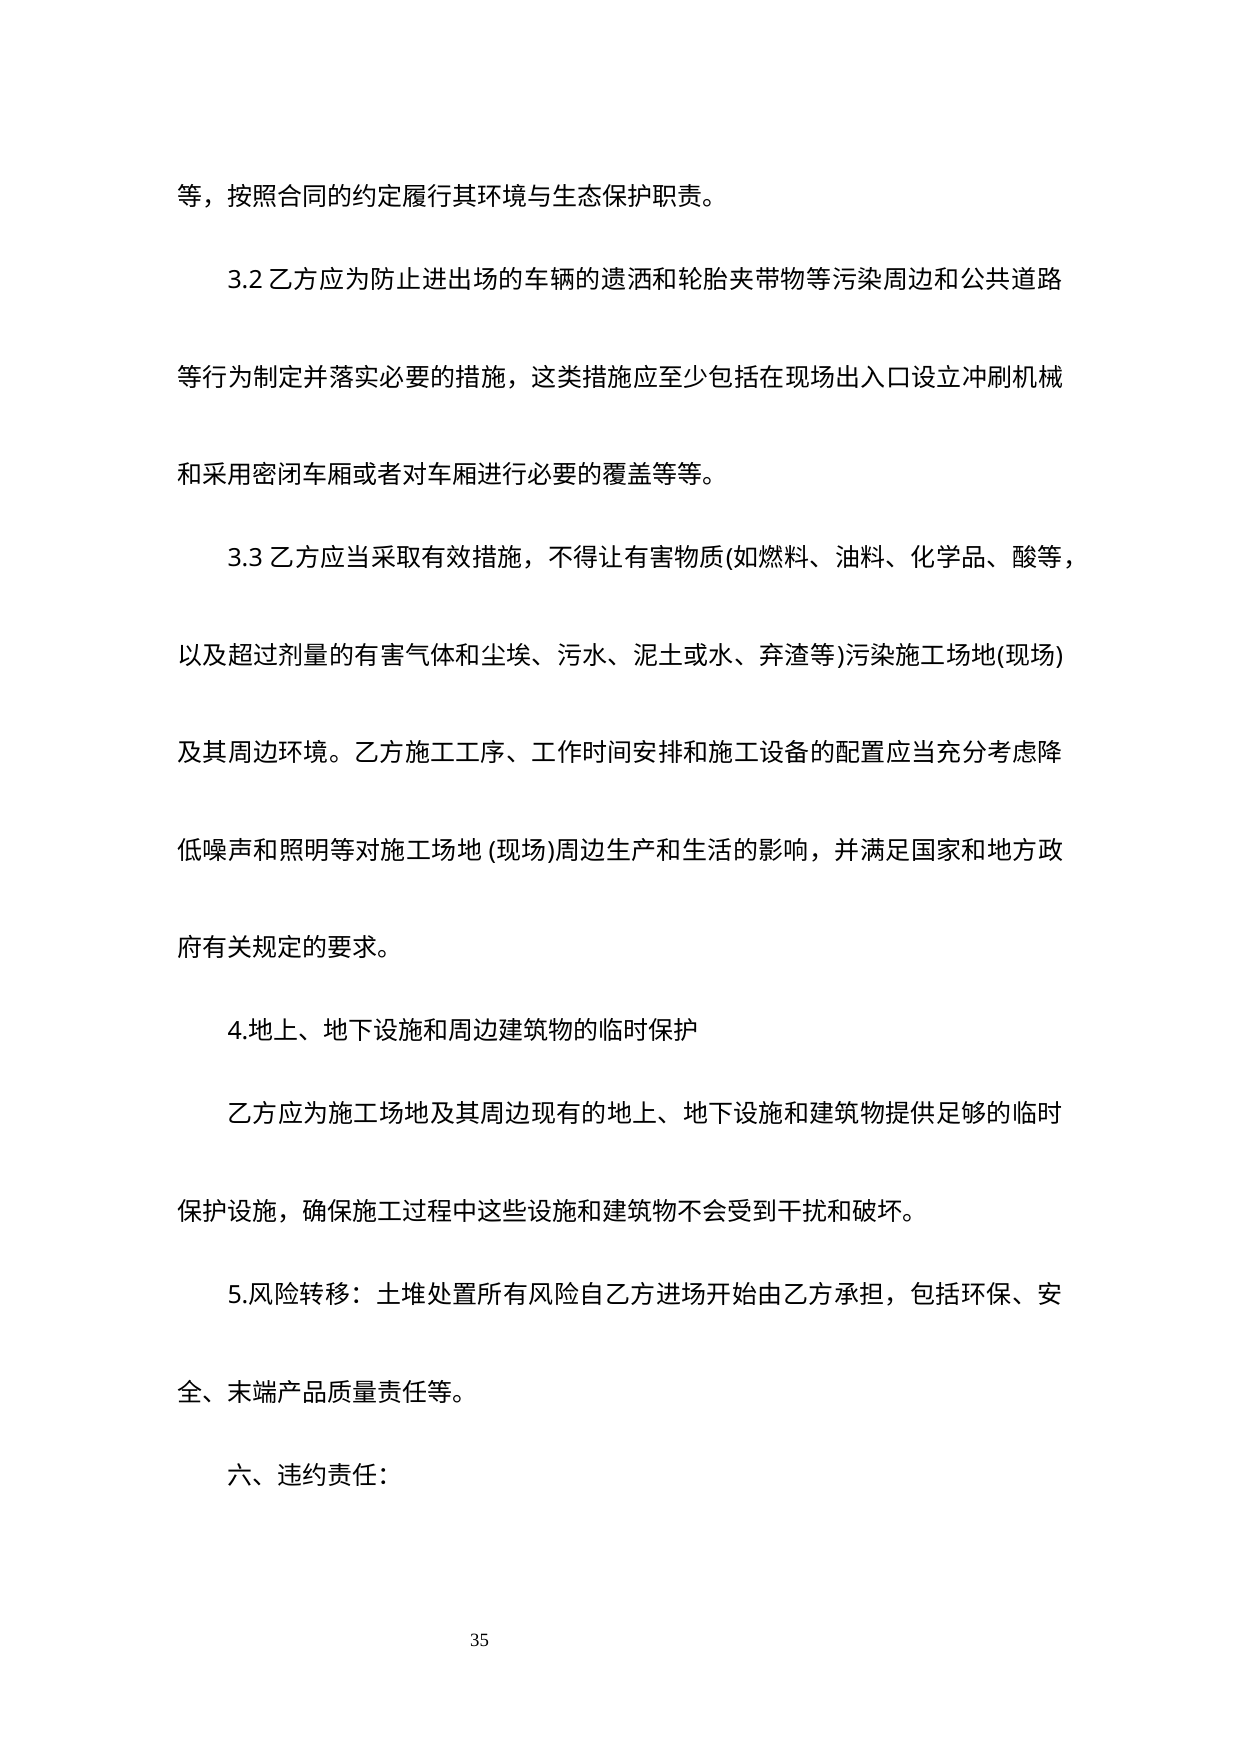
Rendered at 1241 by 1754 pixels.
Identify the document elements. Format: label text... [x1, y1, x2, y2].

text 4.地上、地下设施和周边建筑物的临时保护 [177, 996, 1063, 1061]
text 3.3 乙方应当采取有效措施，不得让有害物质(如燃料、油料、化学品、酸等，以及超过剂量的有害气体和尘埃、污水、泥土或水、弃渣等)污染施工场地(现场)及其周边环境。乙方施工工序、工作时间安排和施工设备的配置应当充分考虑降低噪声和照明等对施工场地 (现场)周边生产和生活的影响，并满足国家和地方政府有关规定的要求。 [177, 523, 1063, 978]
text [177, 162, 1063, 227]
text 3.2乙方应为防止进出场的车辆的遗洒和轮胎夹带物等污染周边和公共道路等行为制定并落实必要的措施，这类措施应至少包括在现场出入口设立冲刷机械和采用密闭车厢或者对车厢进行必要的覆盖等等。 [177, 245, 1063, 505]
text 乙方应为施工场地及其周边现有的地上、地下设施和建筑物提供足够的临时保护设施，确保施工过程中这些设施和建筑物不会受到干扰和破坏。 [177, 1079, 1063, 1242]
text 六、违约责任： [177, 1441, 1063, 1506]
text 5.风险转移：土堆处置所有风险自乙方进场开始由乙方承担，包括环保、安全、末端产品质量责任等。 [177, 1260, 1063, 1423]
